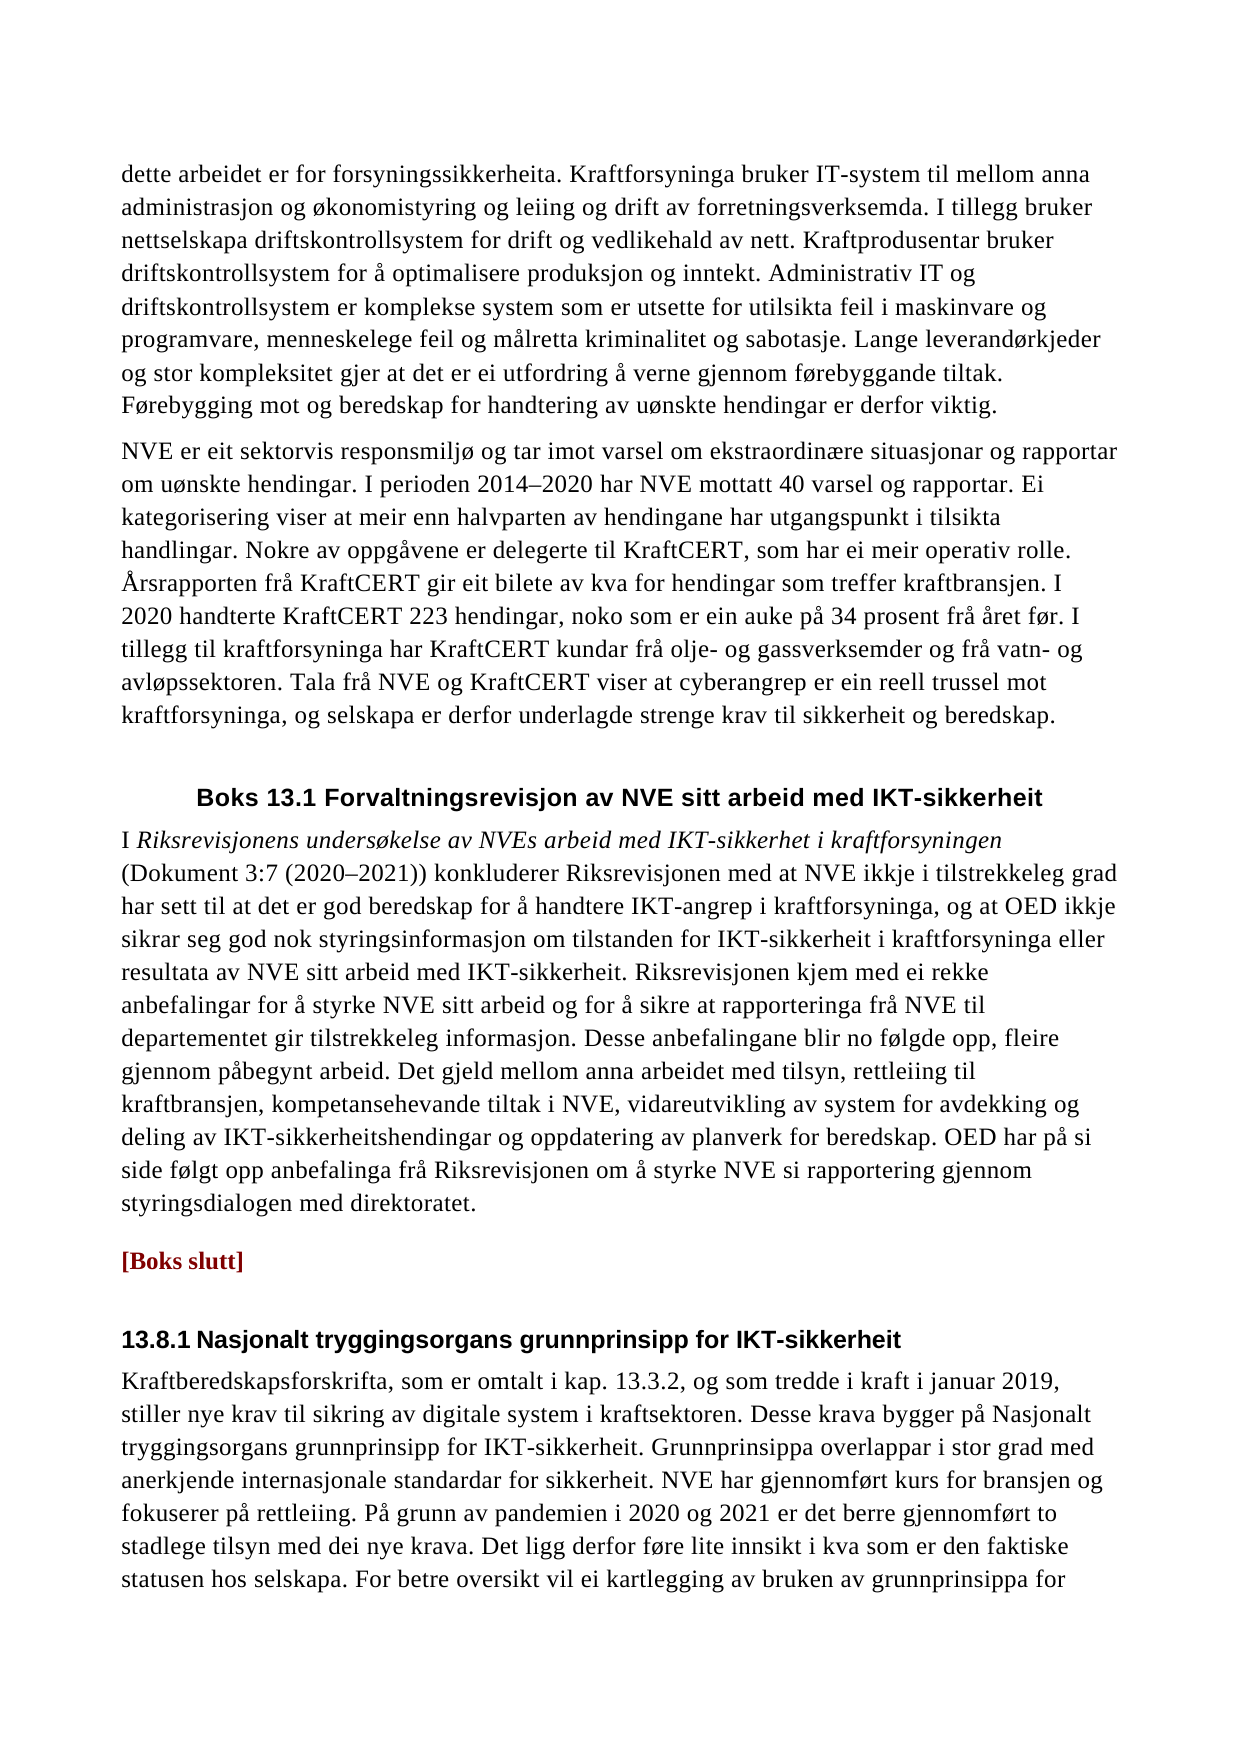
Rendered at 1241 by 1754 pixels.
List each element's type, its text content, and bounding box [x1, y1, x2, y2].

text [121, 159, 1119, 419]
text I Riksrevisjonens undersøkelse av NVEs arbeid med IKT-sikkerhet i kraftforsyningen (Dokument 3:7 (2020–2021)) konkluderer Riksrevisjonen med at NVE ikkje i tilstrekkeleg grad har sett til at det er god beredskap for å handtere IKT-angrep i kraftforsyninga, og at OED ikkje sikrar seg god nok styringsinformasjon om tilstanden for IKT-sikkerheit i kraftforsyninga eller resultata av NVE sitt arbeid med IKT-sikkerheit. Riksrevisjonen kjem med ei rekke anbefalingar for å styrke NVE sitt arbeid og for å sikre at rapporteringa frå NVE til departementet gir tilstrekkeleg informasjon. Desse anbefalingane blir no følgde opp, fleire gjennom påbegynt arbeid. Det gjeld mellom anna arbeidet med tilsyn, rettleiing til kraftbransjen, kompetansehevande tiltak i NVE, vidareutvikling av system for avdekking og deling av IKT-sikkerheitshendingar og oppdatering av planverk for beredskap. OED har på si side følgt opp anbefalinga frå Riksrevisjonen om å styrke NVE si rapportering gjennom styringsdialogen med direktoratet. [121, 825, 1119, 1217]
text [Boks slutt] [121, 1246, 1119, 1275]
subtitle Nasjonalt tryggingsorgans grunnprinsipp for IKT-sikkerheit [121, 1325, 1119, 1353]
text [121, 1366, 1119, 1593]
text NVE er eit sektorvis responsmiljø og tar imot varsel om ekstraordinære situasjonar og rapportar om uønskte hendingar. I perioden 2014–2020 har NVE mottatt 40 varsel og rapportar. Ei kategorisering viser at meir enn halvparten av hendingane har utgangspunkt i tilsikta handlingar. Nokre av oppgåvene er delegerte til KraftCERT, som har ei meir operativ rolle. Årsrapporten frå KraftCERT gir eit bilete av kva for hendingar som treffer kraftbransjen. I 2020 handterte KraftCERT 223 hendingar, noko som er ein auke på 34 prosent frå året før. I tillegg til kraftforsyninga har KraftCERT kundar frå olje- og gassverksemder og frå vatn- og avløpssektoren. Tala frå NVE og KraftCERT viser at cyberangrep er ein reell trussel mot kraftforsyninga, og selskapa er derfor underlagde strenge krav til sikkerheit og beredskap. [121, 436, 1119, 729]
text Forvaltningsrevisjon av NVE sitt arbeid med IKT-sikkerheit [121, 783, 1119, 812]
